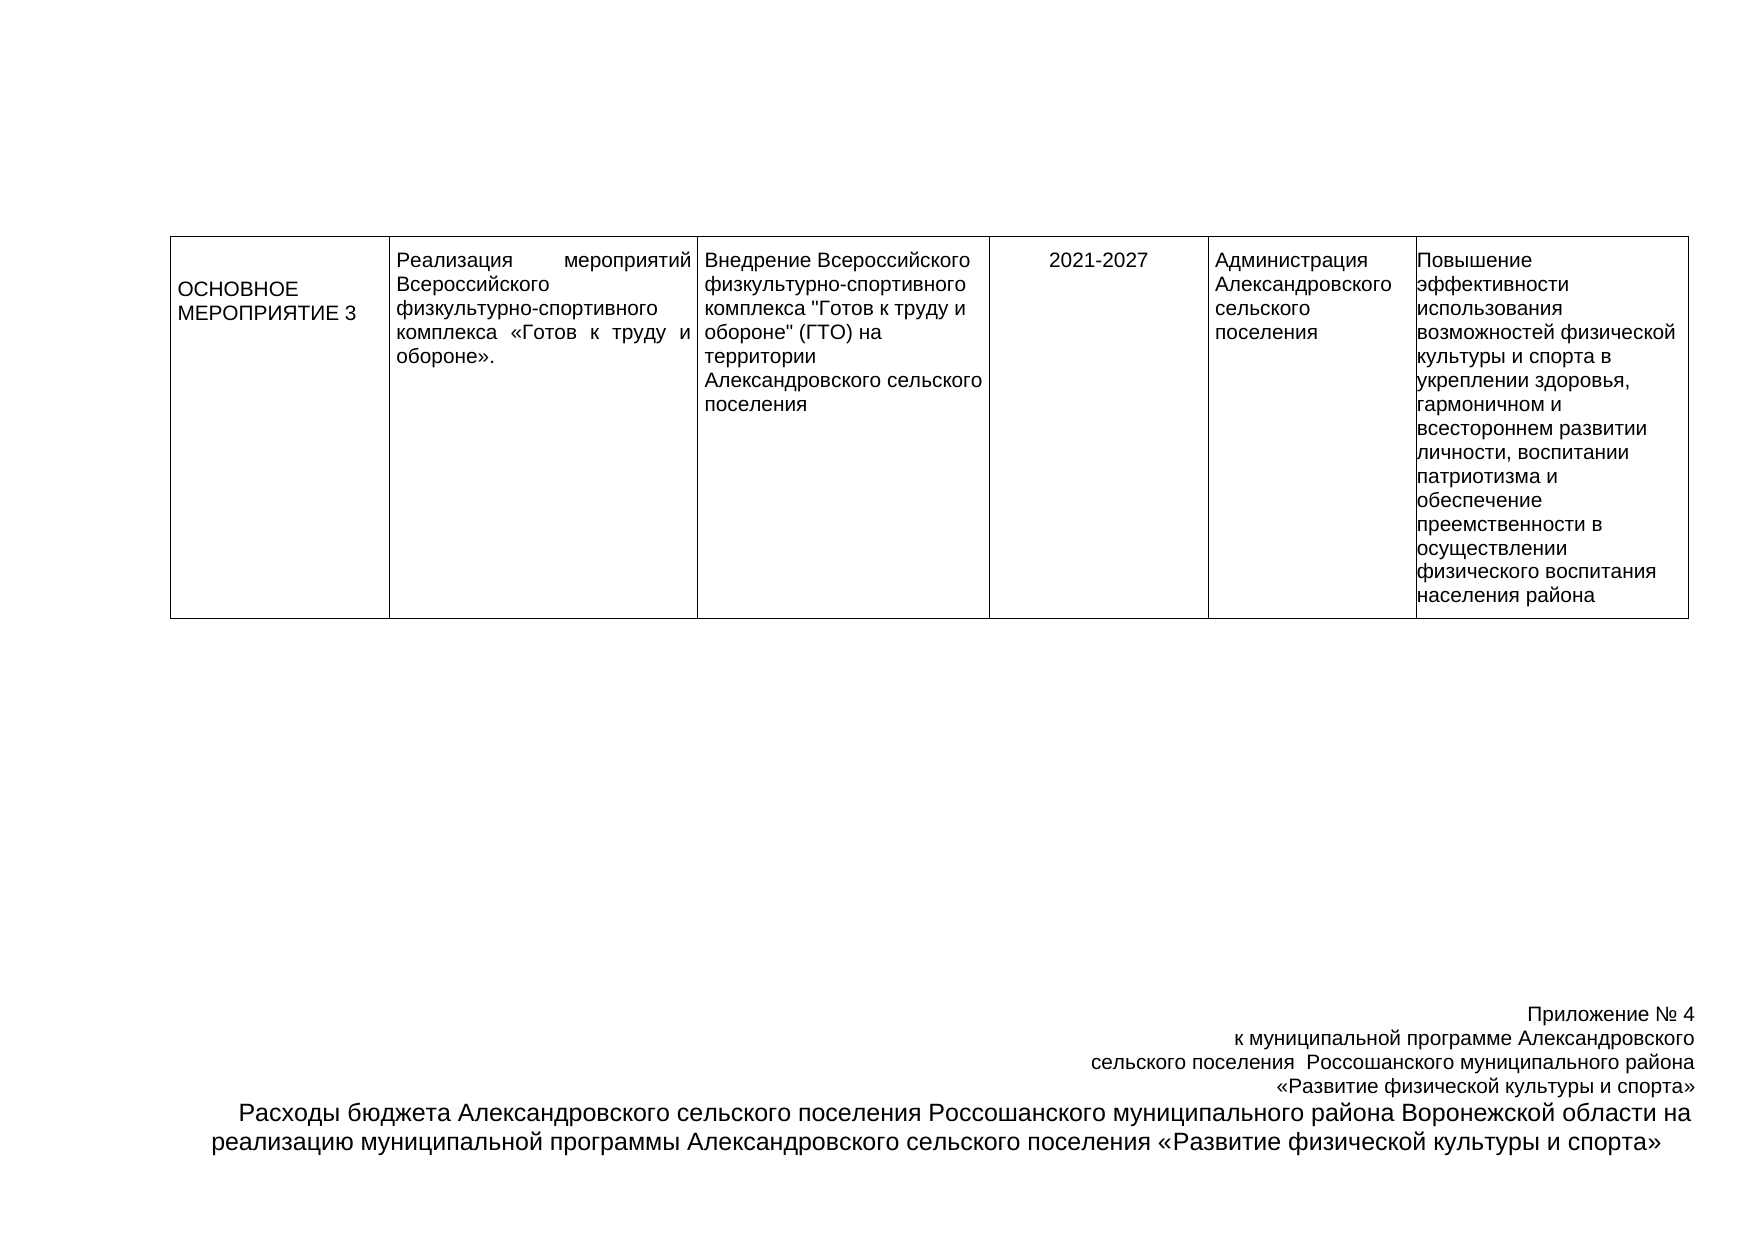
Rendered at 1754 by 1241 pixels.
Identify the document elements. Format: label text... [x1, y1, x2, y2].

table_cell ОСНОВНОЕ МЕРОПРИЯТИЕ 3 [171, 237, 389, 618]
text сельского поселения Россошанского муниципального района [177, 1050, 1695, 1074]
text «Развитие физической культуры и спорта» [988, 1074, 1695, 1098]
table_cell Повышение эффективности использования возможностей физической культуры и спорта в укреплении здоровья, гармоничном и всестороннем развитии личности, воспитании патриотизма и обеспечение преемственности в осуществлении физического воспитания населения района [1417, 237, 1688, 618]
table_cell Внедрение Всероссийского физкультурно-спортивного комплекса "Готов к труду и обороне" (ГТО) на территории Александровского сельского поселения [698, 237, 989, 618]
table_cell 2021-2027 [990, 237, 1208, 618]
text Приложение № 4 [177, 1002, 1695, 1026]
text к муниципальной программе Александровского [177, 1026, 1695, 1050]
table_cell Реализация мероприятий Всероссийского физкультурно-спортивного комплекса «Готов к труду и обороне». [390, 237, 697, 618]
text Расходы бюджета Александровского сельского поселения Россошанского муниципального района Воронежской области на реализацию муниципальной программы Александровского сельского поселения «Развитие физической культуры и спорта» [177, 1098, 1695, 1156]
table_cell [1209, 237, 1416, 618]
